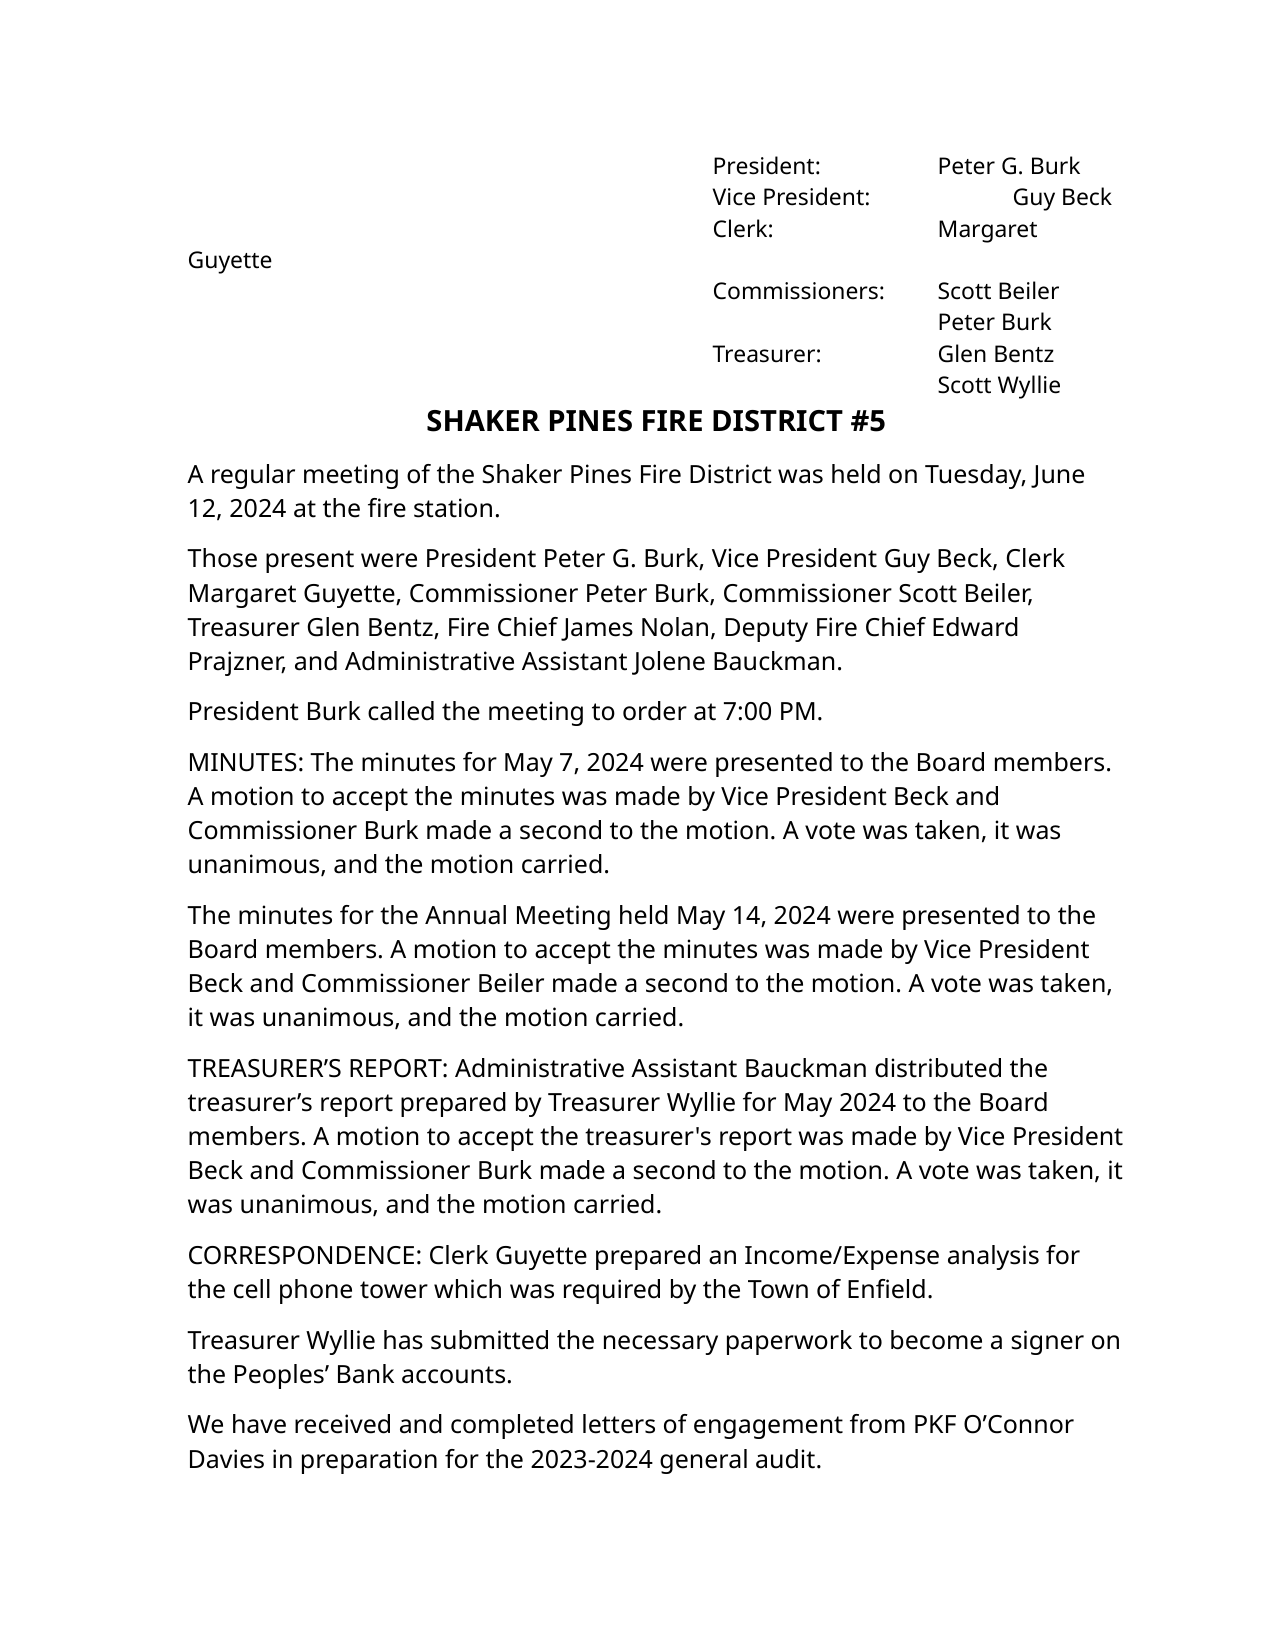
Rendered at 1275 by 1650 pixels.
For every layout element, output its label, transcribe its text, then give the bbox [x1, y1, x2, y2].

text A regular meeting of the Shaker Pines Fire District was held on Tuesday, June 12, 2024 at the fire station. [187, 456, 1125, 524]
text SHAKER PINES FIRE DISTRICT #5 [187, 400, 1125, 440]
text The minutes for the Annual Meeting held May 14, 2024 were presented to the Board members. A motion to accept the minutes was made by Vice President Beck and Commissioner Beiler made a second to the motion. A vote was taken, it was unanimous, and the motion carried. [187, 898, 1125, 1034]
text Clerk: Margaret Guyette [187, 212, 1125, 275]
text Those present were President Peter G. Burk, Vice President Guy Beck, Clerk Margaret Guyette, Commissioner Peter Burk, Commissioner Scott Beiler, Treasurer Glen Bentz, Fire Chief James Nolan, Deputy Fire Chief Edward Prajzner, and Administrative Assistant Jolene Bauckman. [187, 541, 1125, 677]
text We have received and completed letters of engagement from PKF O’Connor Davies in preparation for the 2023-2024 general audit. [187, 1407, 1125, 1475]
text Vice President: Guy Beck [187, 181, 1125, 212]
text TREASURER’S REPORT: Administrative Assistant Bauckman distributed the treasurer’s report prepared by Treasurer Wyllie for May 2024 to the Board members. A motion to accept the treasurer's report was made by Vice President Beck and Commissioner Burk made a second to the motion. A vote was taken, it was unanimous, and the motion carried. [187, 1051, 1125, 1221]
text Treasurer: Glen Bentz [187, 337, 1125, 369]
text Scott Wyllie [862, 369, 1125, 400]
text President: Peter G. Burk [187, 150, 1125, 181]
text CORRESPONDENCE: Clerk Guyette prepared an Income/Expense analysis for the cell phone tower which was required by the Town of Enfield. [187, 1238, 1125, 1306]
text Peter Burk [187, 306, 1125, 337]
text Commissioners: Scott Beiler [187, 275, 1125, 306]
text President Burk called the meeting to order at 7:00 PM. [187, 694, 1125, 728]
text MINUTES: The minutes for May 7, 2024 were presented to the Board members. A motion to accept the minutes was made by Vice President Beck and Commissioner Burk made a second to the motion. A vote was taken, it was unanimous, and the motion carried. [187, 745, 1125, 881]
text Treasurer Wyllie has submitted the necessary paperwork to become a signer on the Peoples’ Bank accounts. [187, 1322, 1125, 1391]
